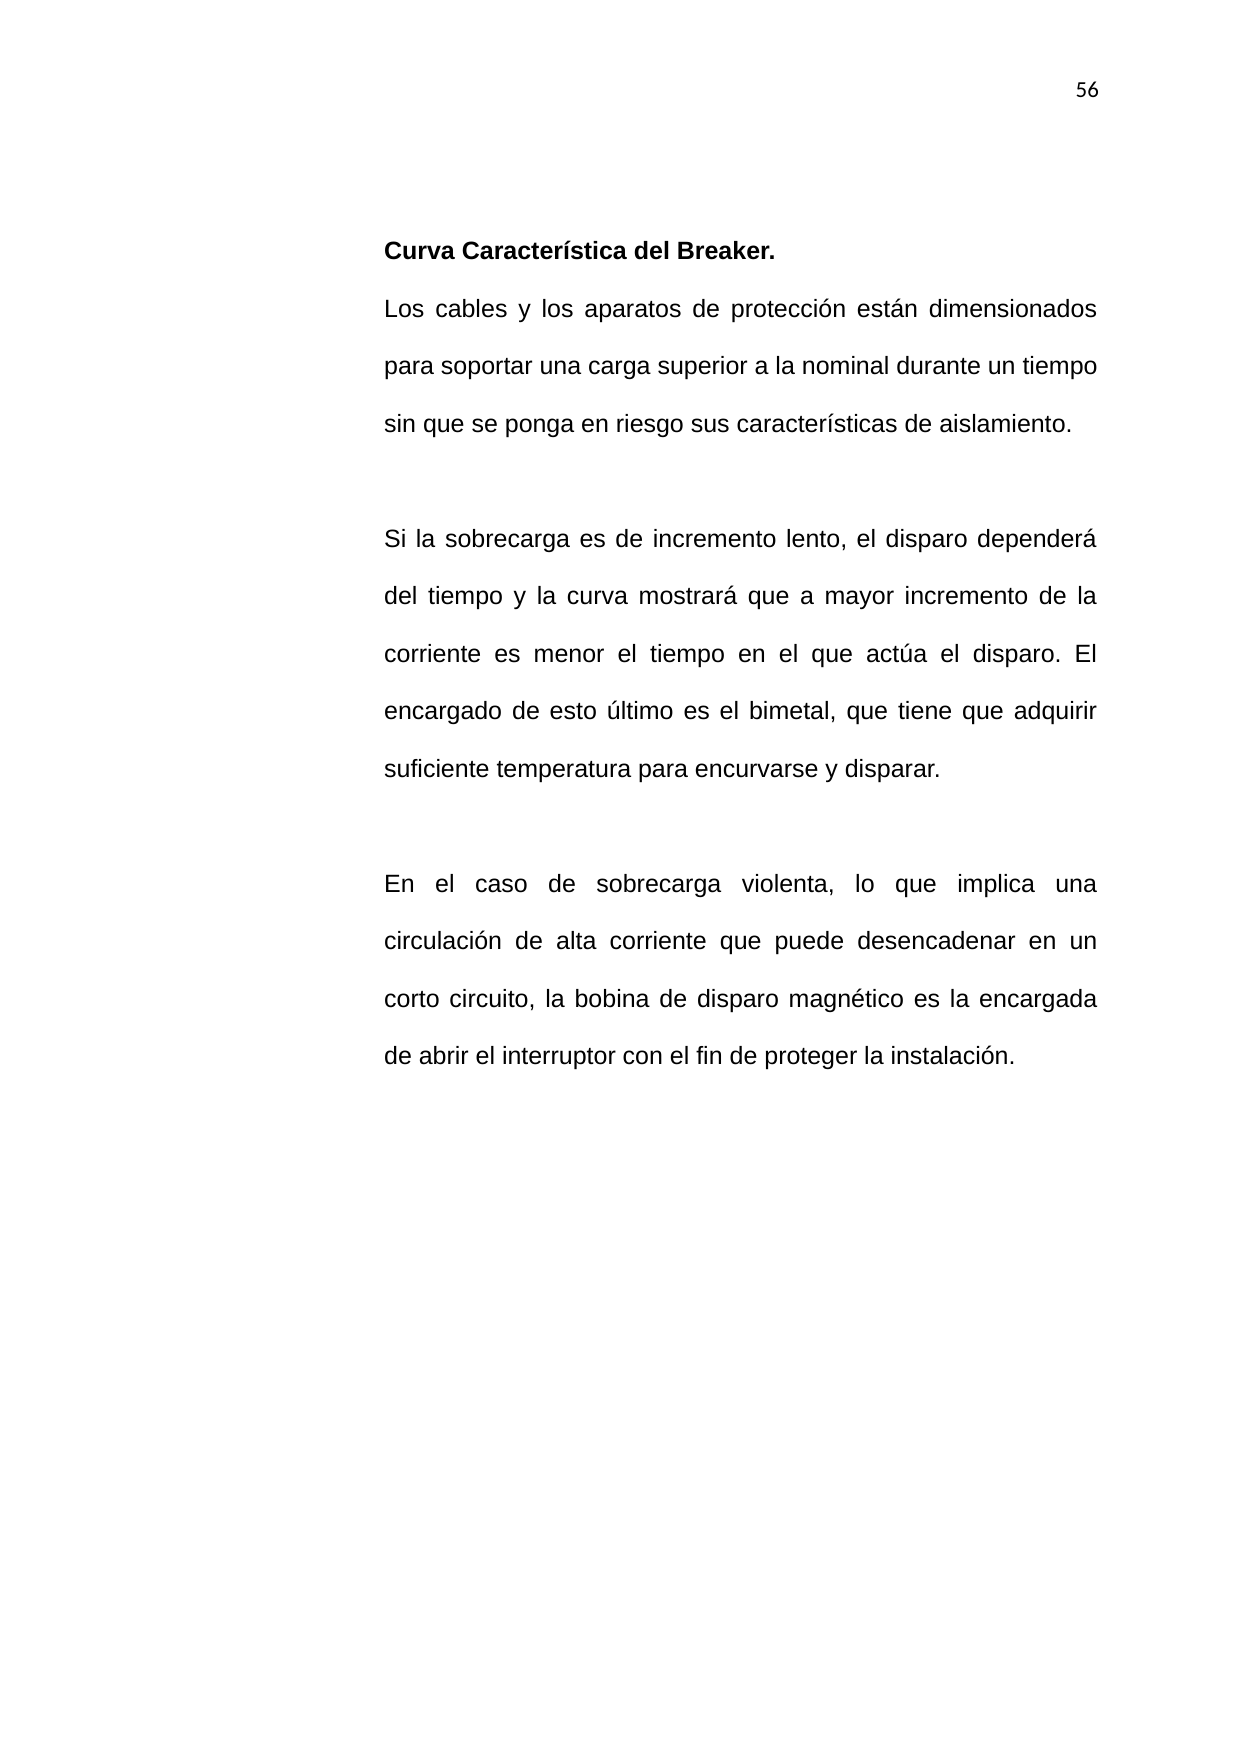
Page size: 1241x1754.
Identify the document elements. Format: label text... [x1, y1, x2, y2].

list Curva Característica del Breaker. [384, 236, 1098, 265]
list Los cables y los aparatos de protección están dimensionados para soportar una carga superior a la nominal durante un tiempo sin que se ponga en riesgo sus características de aislamiento. [384, 294, 1098, 437]
list Si la sobrecarga es de incremento lento, el disparo dependerá del tiempo y la curva mostrará que a mayor incremento de la corriente es menor el tiempo en el que actúa el disparo. El encargado de esto último es el bimetal, que tiene que adquirir suficiente temperatura para encurvarse y disparar. [384, 524, 1098, 782]
list En el caso de sobrecarga violenta, lo que implica una circulación de alta corriente que puede desencadenar en un corto circuito, la bobina de disparo magnético es la encargada de abrir el interruptor con el fin de proteger la instalación. [384, 869, 1098, 1070]
